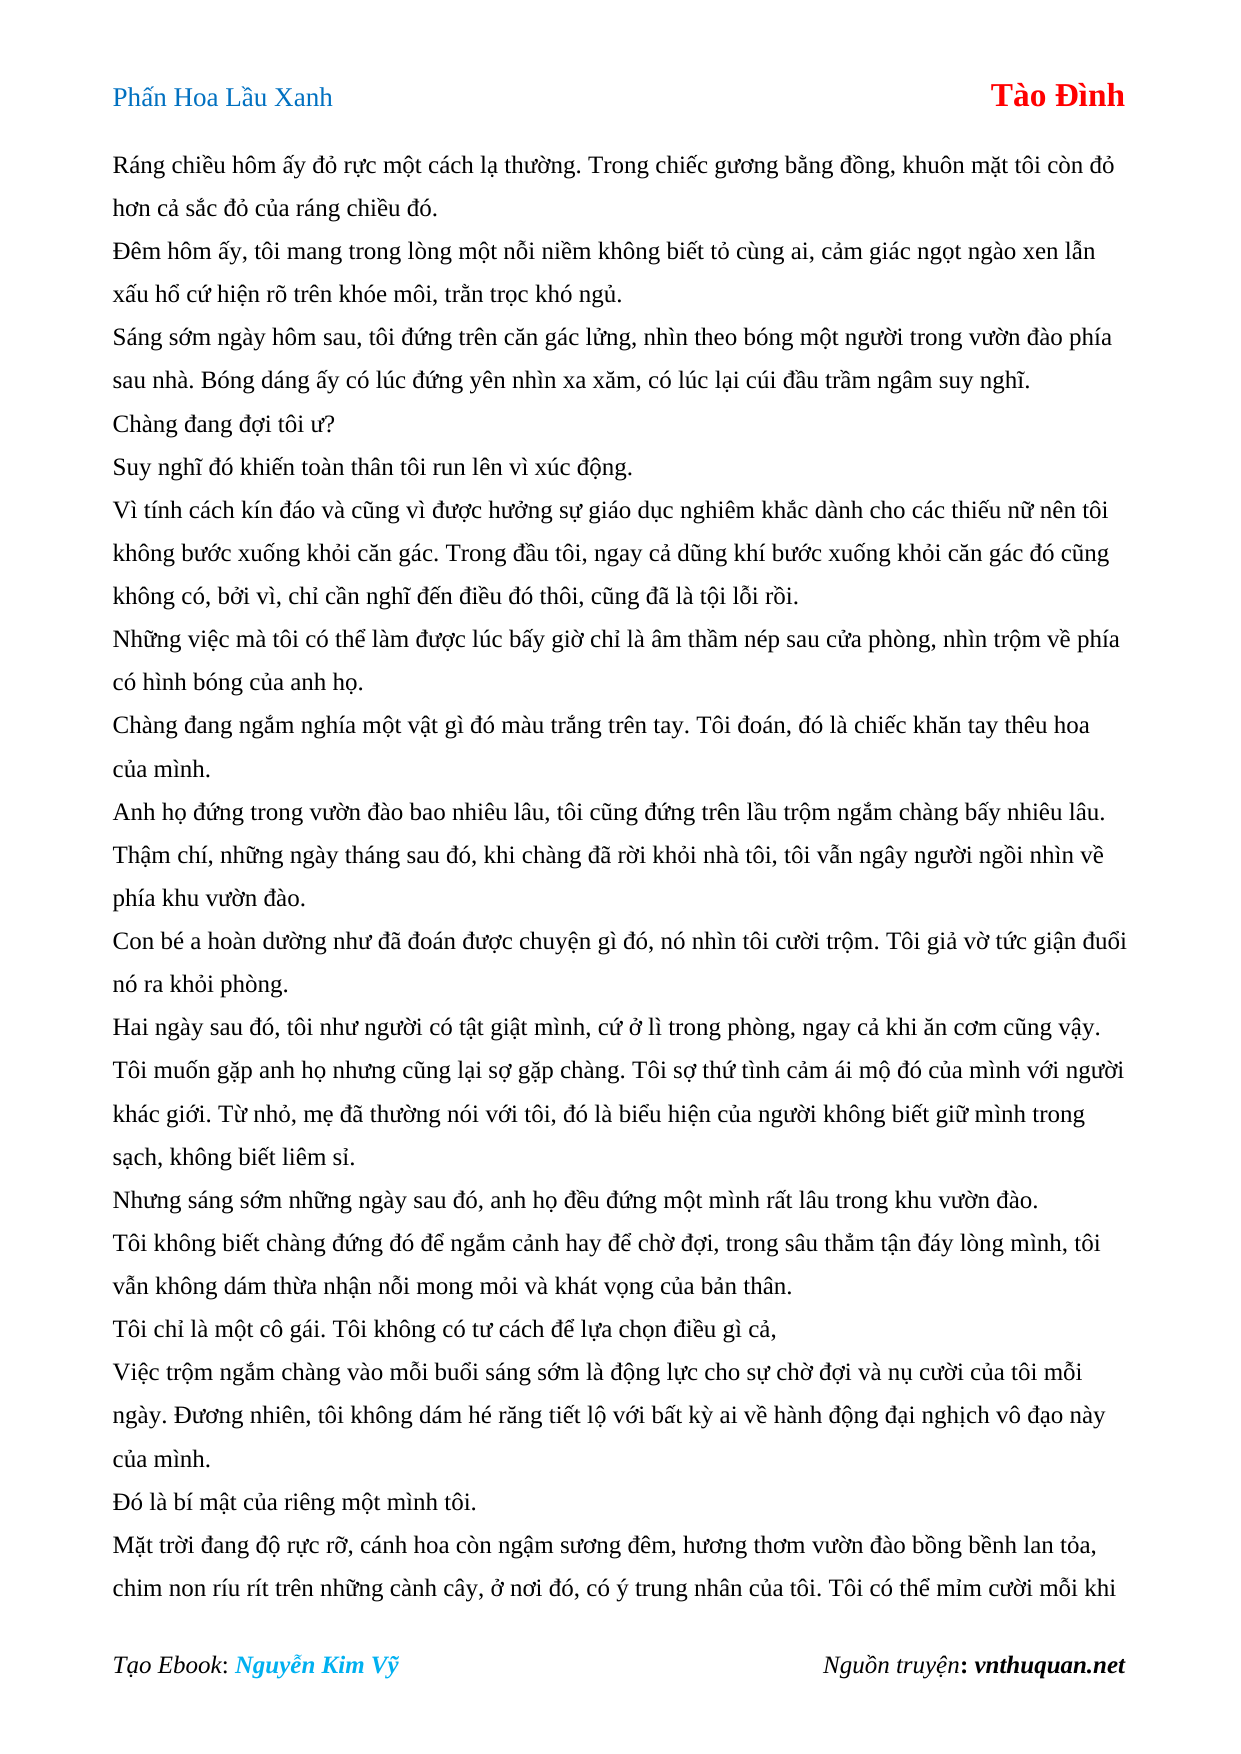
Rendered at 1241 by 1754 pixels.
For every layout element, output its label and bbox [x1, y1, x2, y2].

text [112, 150, 1128, 1602]
